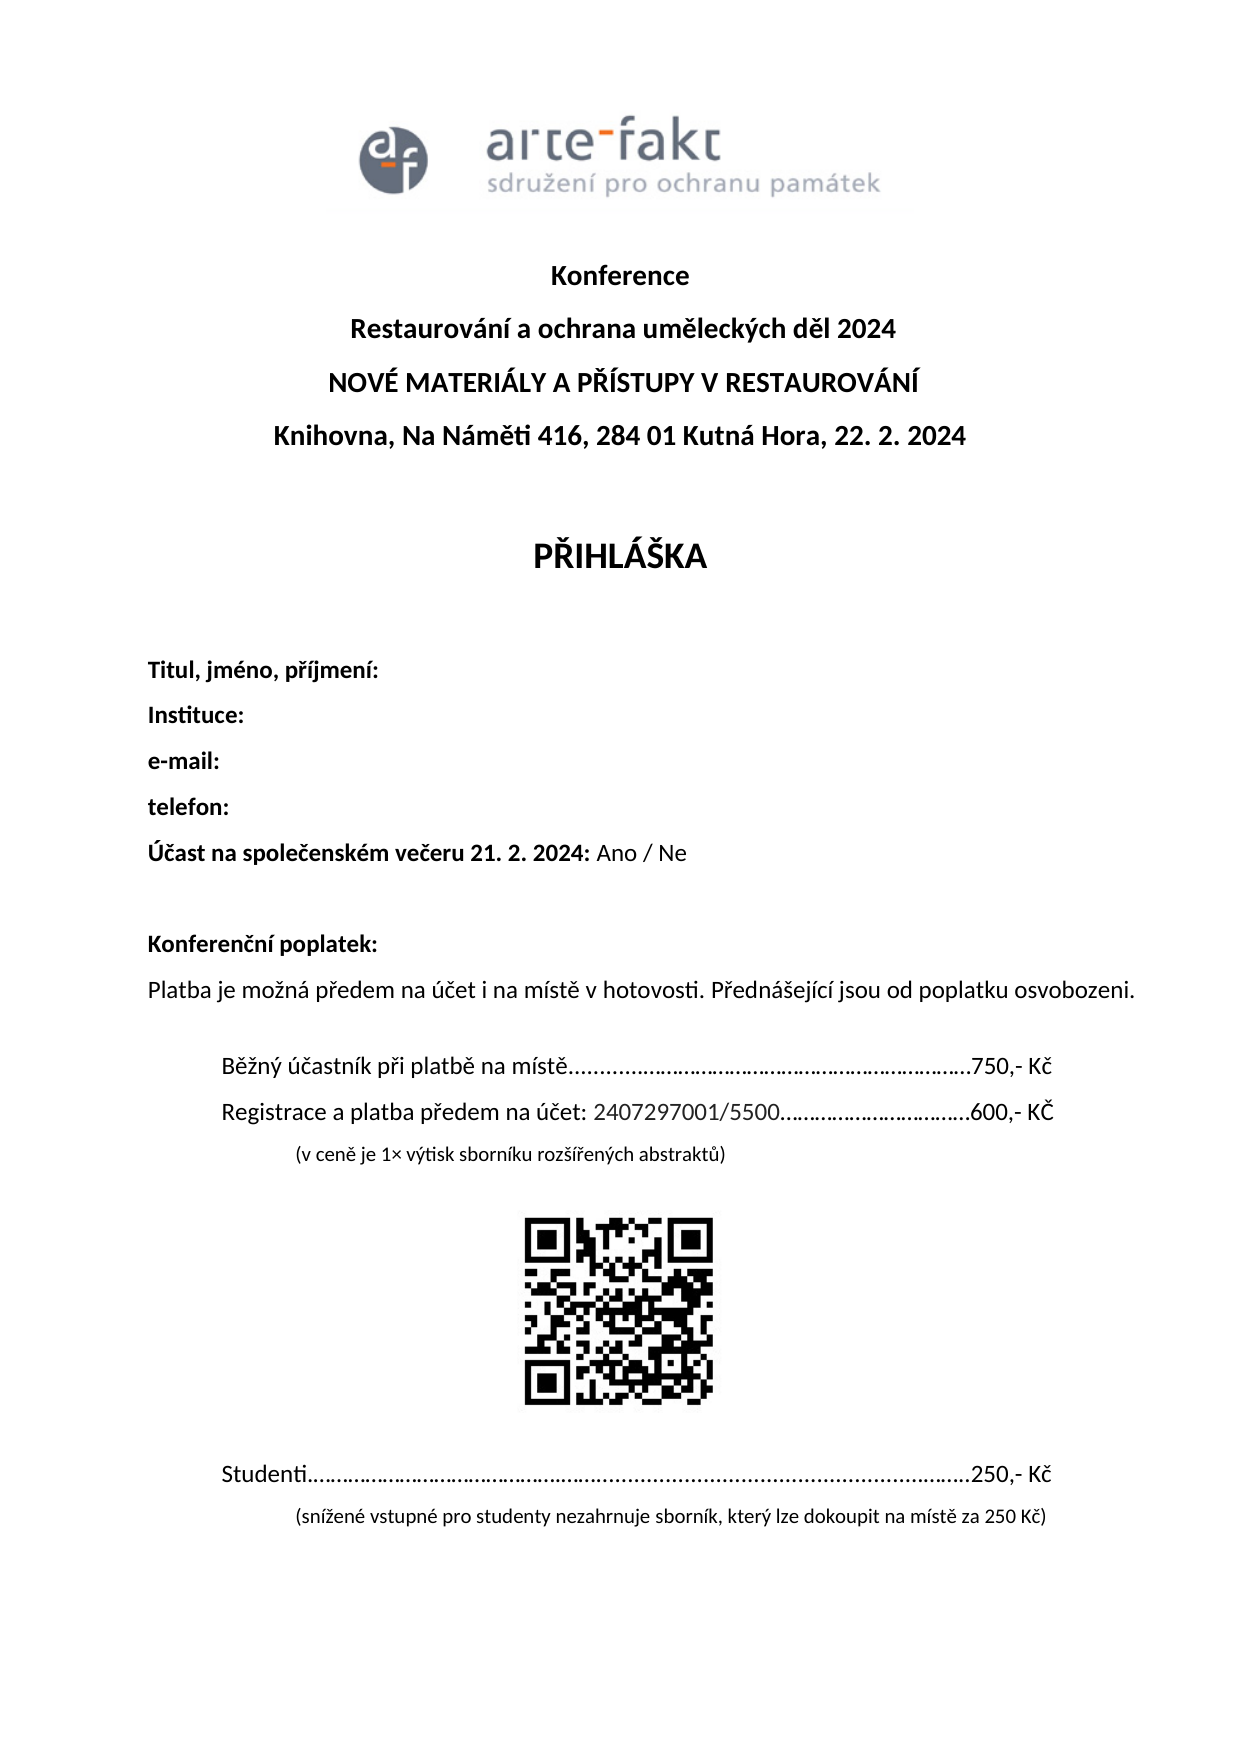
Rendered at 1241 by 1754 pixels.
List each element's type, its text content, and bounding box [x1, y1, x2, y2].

text Registrace a platba předem na účet: 2407297001/5500……………………………600,- KČ [148, 1096, 1093, 1126]
text (v ceně je 1× výtisk sborníku rozšířených abstraktů) [148, 1142, 1093, 1167]
text Titul, jméno, příjmení: [148, 654, 1093, 684]
text Konferenční poplatek: [148, 928, 1093, 959]
text Restaurování a ochrana uměleckých děl 2024 NOVÉ MATERIÁLY A PŘÍSTUPY V RESTAUROVÁNÍ [148, 310, 1093, 399]
picture [325, 100, 915, 214]
text Běžný účastník při platbě na místě............…………………………………………………750,- Kč [148, 1050, 1093, 1081]
text e-mail: [148, 745, 1093, 776]
picture [517, 1210, 723, 1413]
text (snížené vstupné pro studenty nezahrnuje sborník, který lze dokoupit na místě za 250 Kč) [148, 1504, 1093, 1529]
text Platba je možná předem na účet i na místě v hotovosti. Přednášející jsou od poplatku osvobozeni. [148, 974, 1137, 1004]
text Studenti.…………………………………….……....................................................……..250,- Kč [148, 1458, 1093, 1488]
text Konference [148, 257, 1093, 293]
text Knihovna, Na Náměti 416, 284 01 Kutná Hora, 22. 2. 2024 [148, 417, 1093, 453]
text Instituce: [148, 699, 1093, 730]
text telefon: [148, 791, 1093, 822]
text Účast na společenském večeru 21. 2. 2024: Ano / Ne [148, 837, 1093, 867]
text PŘIHLÁŠKA [148, 532, 1093, 578]
